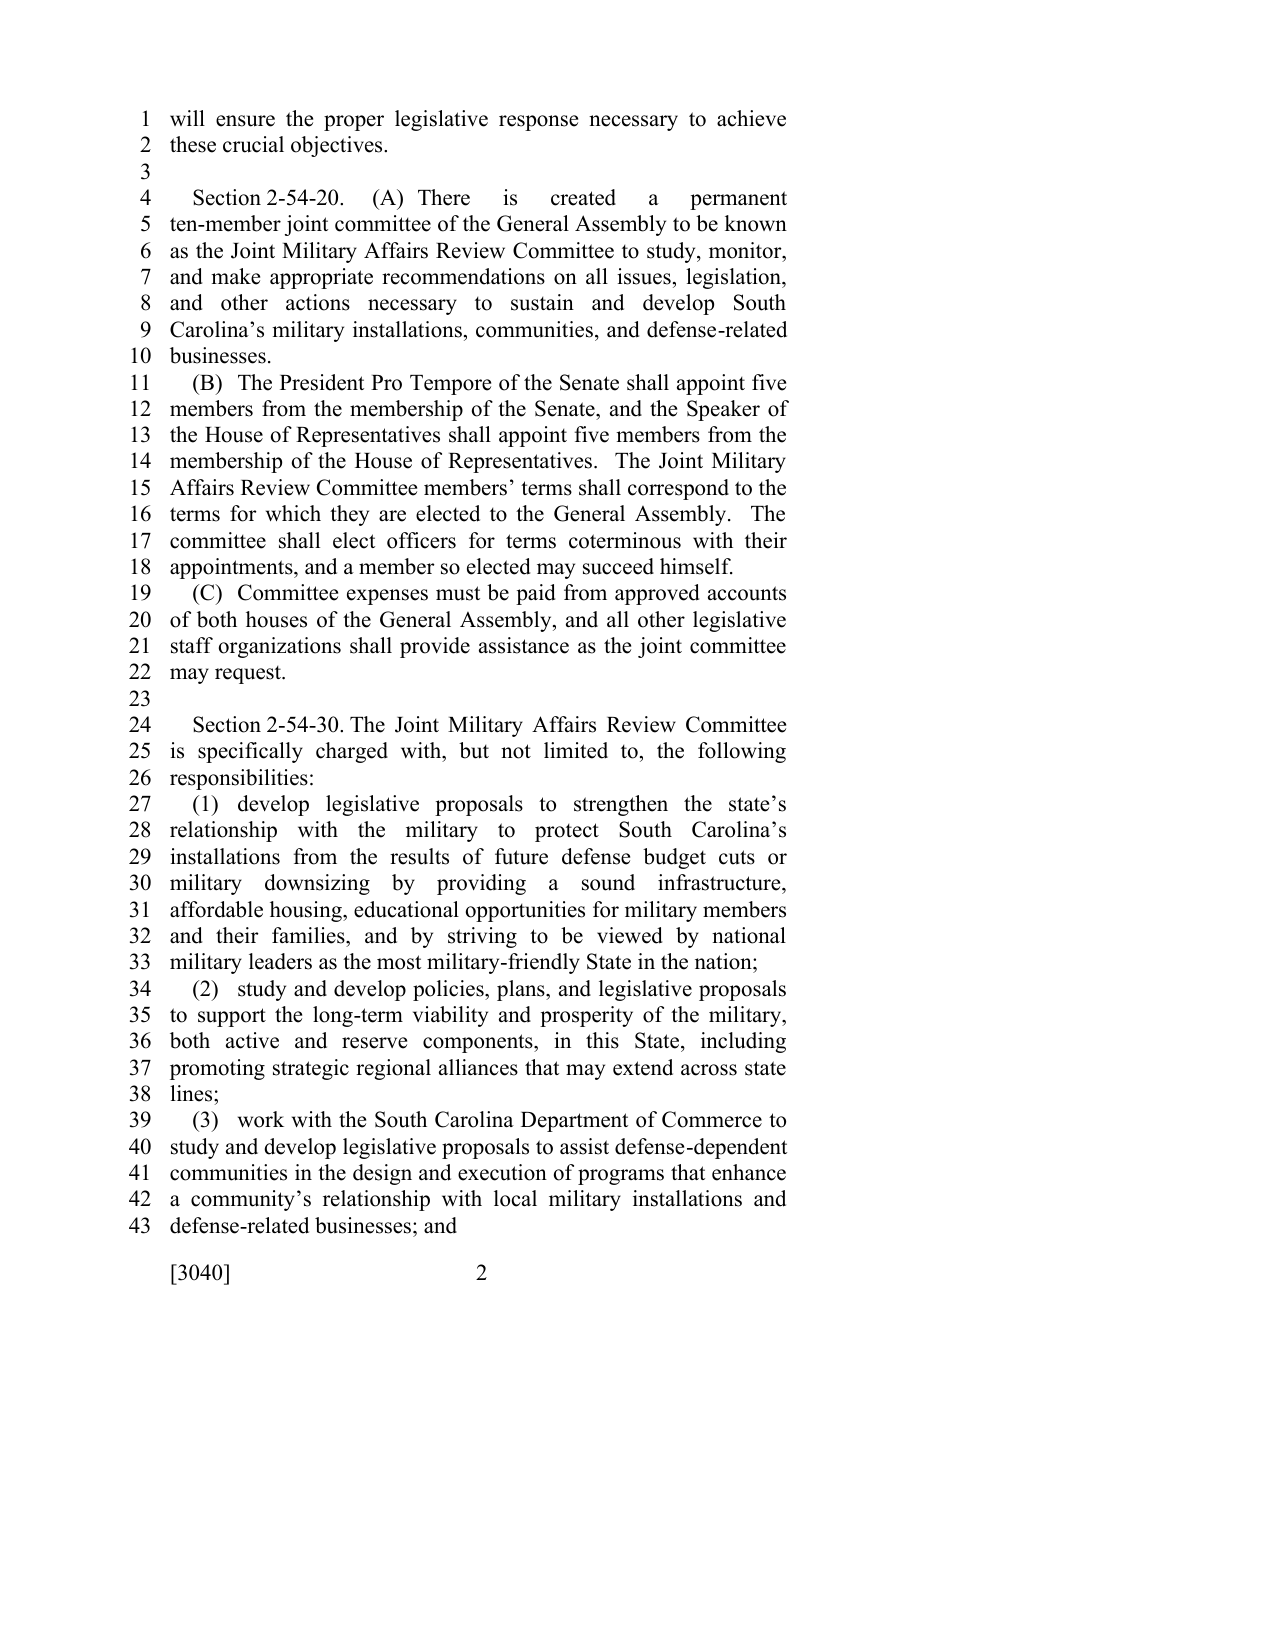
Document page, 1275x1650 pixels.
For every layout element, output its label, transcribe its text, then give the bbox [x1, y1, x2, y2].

text (3) work with the South Carolina Department of Commerce to study and develop legislative proposals to assist defense-dependent communities in the design and execution of programs that enhance a community’s relationship with local military installations and defense-related businesses; and [169, 1106, 787, 1238]
text (1) develop legislative proposals to strengthen the state’s relationship with the military to protect South Carolina’s installations from the results of future defense budget cuts or military downsizing by providing a sound infrastructure, affordable housing, educational opportunities for military members and their families, and by striving to be viewed by national military leaders as the most military-friendly State in the nation; [169, 790, 787, 975]
text (2) study and develop policies, plans, and legislative proposals to support the long-term viability and prosperity of the military, both active and reserve components, in this State, including promoting strategic regional alliances that may extend across state lines; [169, 975, 787, 1106]
text (C) Committee expenses must be paid from approved accounts of both houses of the General Assembly, and all other legislative staff organizations shall provide assistance as the joint committee may request. [169, 579, 787, 685]
text Section 2-54-20. (A) There is created a permanent ten-member joint committee of the General Assembly to be known as the Joint Military Affairs Review Committee to study, monitor, and make appropriate recommendations on all issues, legislation, and other actions necessary to sustain and develop South Carolina’s military installations, communities, and defense-related businesses. [169, 184, 787, 368]
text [169, 105, 787, 158]
text Section 2-54-30. The Joint Military Affairs Review Committee is specifically charged with, but not limited to, the following responsibilities: [169, 711, 787, 790]
text (B) The President Pro Tempore of the Senate shall appoint five members from the membership of the Senate, and the Speaker of the House of Representatives shall appoint five members from the membership of the House of Representatives. The Joint Military Affairs Review Committee members’ terms shall correspond to the terms for which they are elected to the General Assembly. The committee shall elect officers for terms coterminous with their appointments, and a member so elected may succeed himself. [169, 368, 787, 579]
